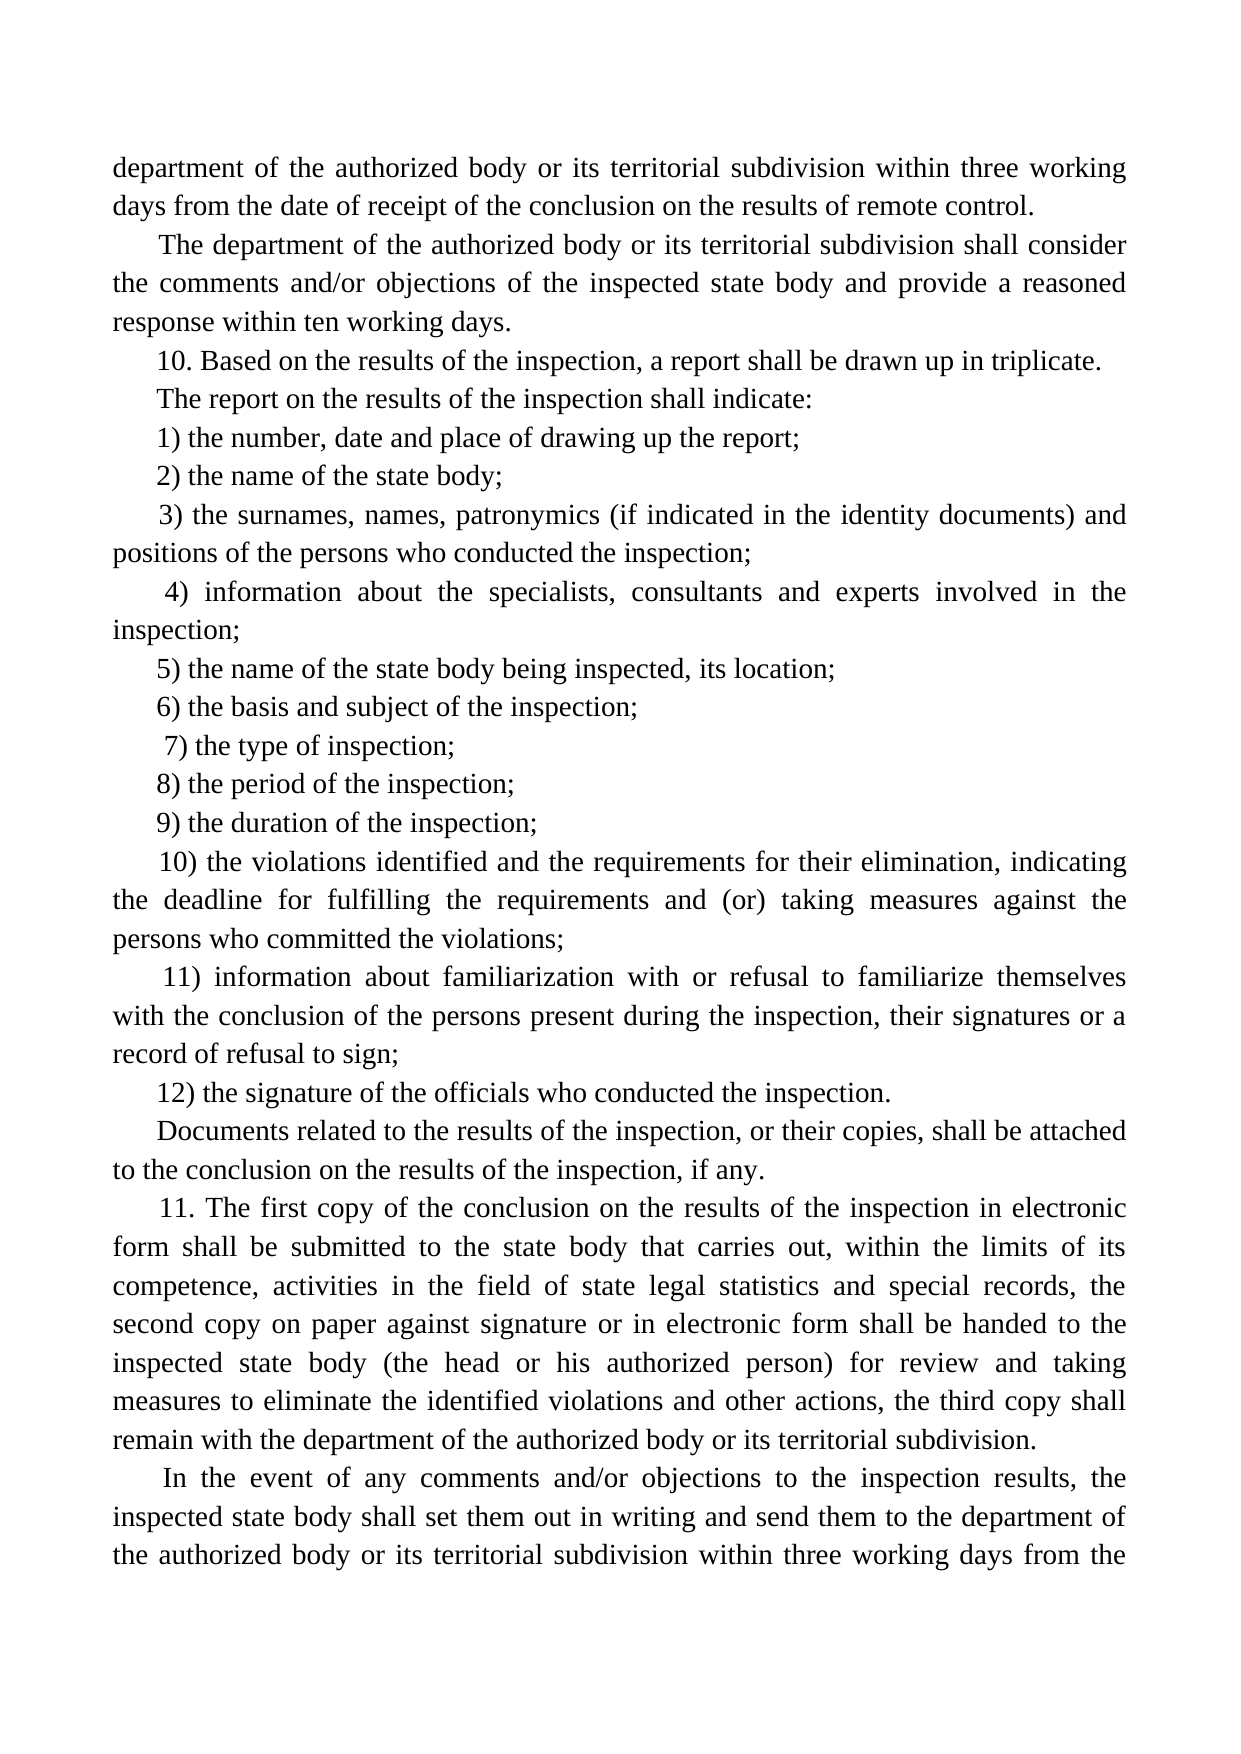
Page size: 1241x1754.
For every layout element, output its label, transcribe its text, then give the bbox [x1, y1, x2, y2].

text Documents related to the results of the inspection, or their copies, shall be attached to the conclusion on the results of the inspection, if any. [112, 1113, 1128, 1186]
text 3) the surnames, names, patronymics (if indicated in the identity documents) and positions of the persons who conducted the inspection; [112, 497, 1128, 569]
text 10. Based on the results of the inspection, a report shall be drawn up in triplicate. [112, 343, 1128, 376]
text 12) the signature of the officials who conducted the inspection. [112, 1075, 1128, 1108]
text 11. The first copy of the conclusion on the results of the inspection in electronic form shall be submitted to the state body that carries out, within the limits of its competence, activities in the field of state legal statistics and special records, the second copy on paper against signature or in electronic form shall be handed to the inspected state body (the head or his authorized person) for review and taking measures to eliminate the identified violations and other actions, the third copy shall remain with the department of the authorized body or its territorial subdivision. [112, 1191, 1128, 1455]
text 11) information about familiarization with or refusal to familiarize themselves with the conclusion of the persons present during the inspection, their signatures or a record of refusal to sign; [112, 959, 1128, 1070]
text 8) the period of the inspection; [112, 767, 1128, 800]
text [112, 1460, 1128, 1571]
text The report on the results of the inspection shall indicate: [112, 381, 1128, 415]
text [112, 150, 1128, 222]
text 7) the type of inspection; [112, 728, 1128, 762]
text 4) information about the specialists, consultants and experts involved in the inspection; [112, 574, 1128, 646]
text 10) the violations identified and the requirements for their elimination, indicating the deadline for fulfilling the requirements and (or) taking measures against the persons who committed the violations; [112, 844, 1128, 954]
text 9) the duration of the inspection; [112, 805, 1128, 839]
text 5) the name of the state body being inspected, its location; [112, 651, 1128, 684]
text The department of the authorized body or its territorial subdivision shall consider the comments and/or objections of the inspected state body and provide a reasoned response within ten working days. [112, 227, 1128, 338]
text 1) the number, date and place of drawing up the report; [112, 420, 1128, 453]
text 6) the basis and subject of the inspection; [112, 689, 1128, 723]
text 2) the name of the state body; [112, 458, 1128, 492]
